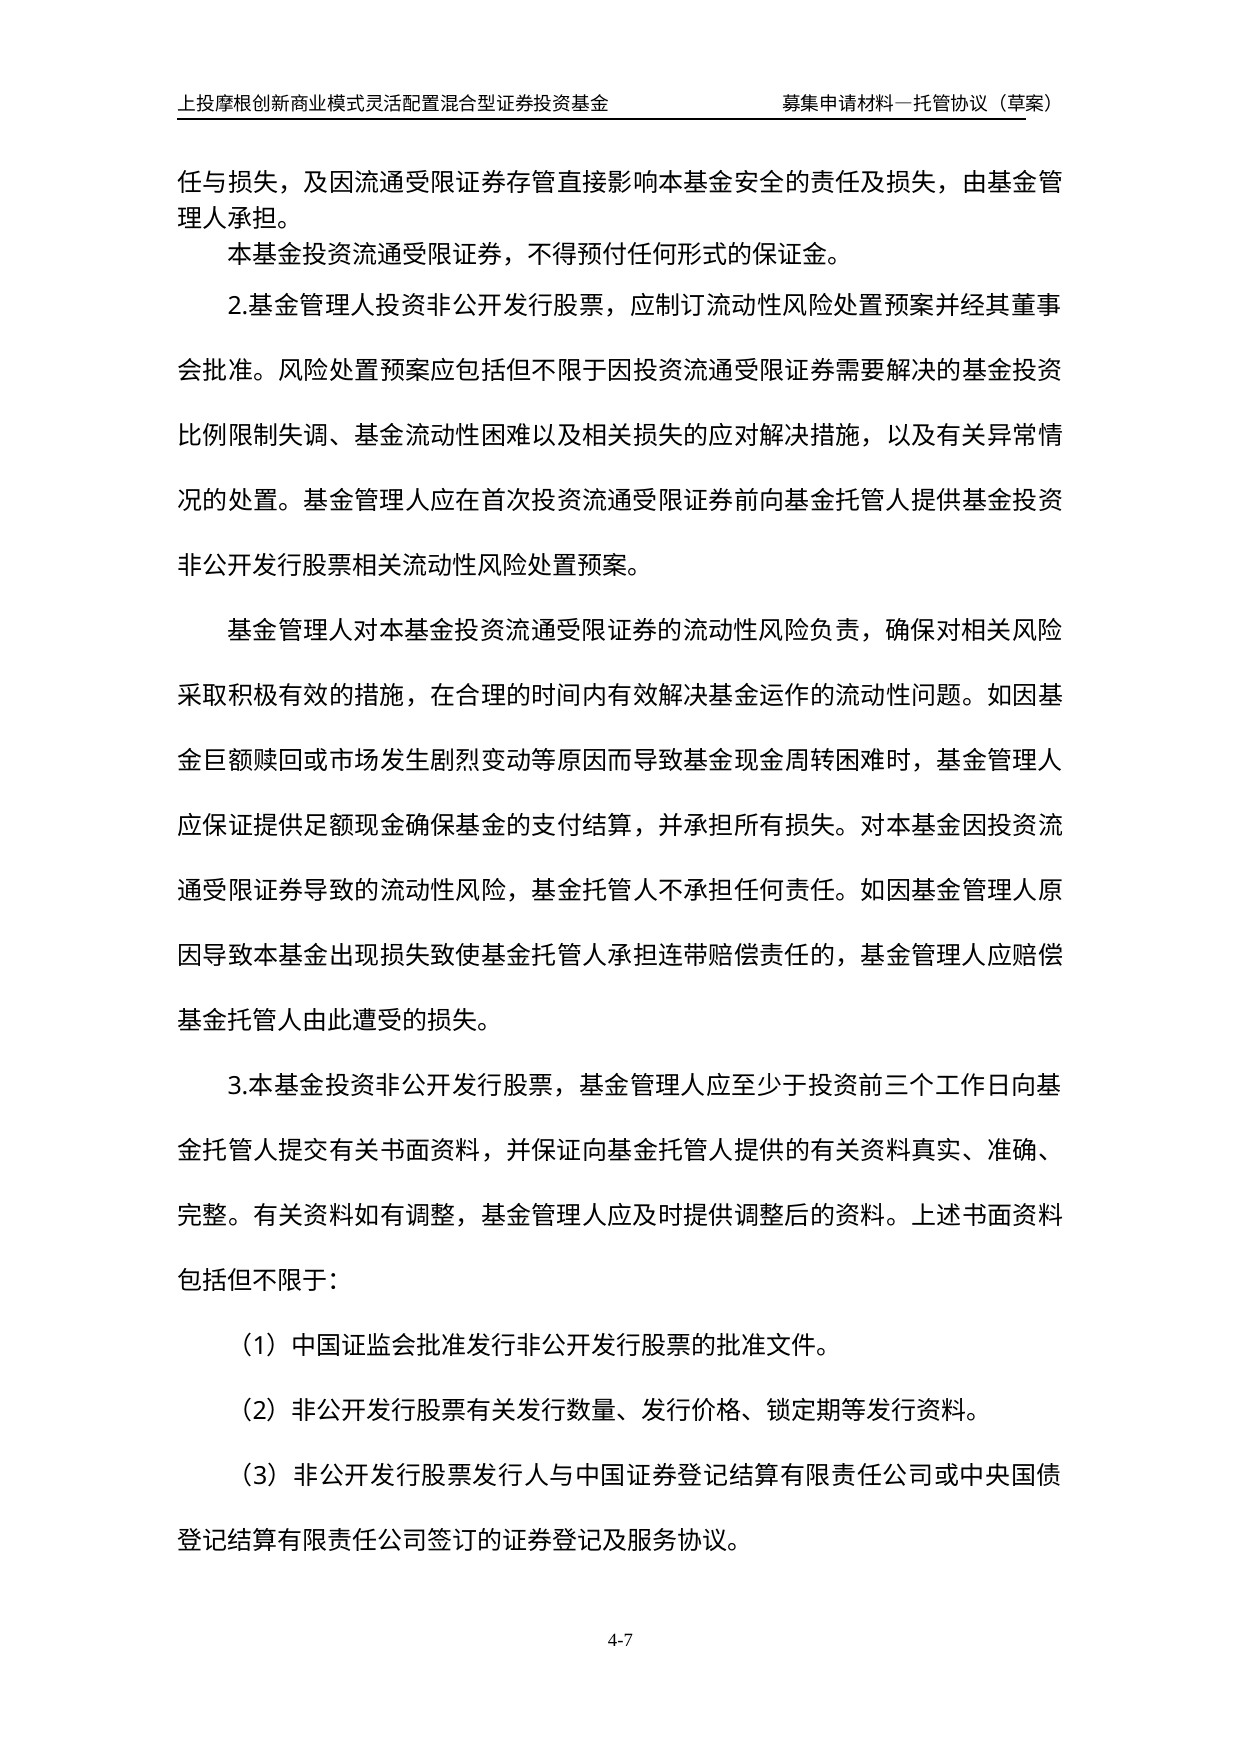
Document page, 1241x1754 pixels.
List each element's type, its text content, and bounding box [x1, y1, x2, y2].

text 基金管理人对本基金投资流通受限证券的流动性风险负责，确保对相关风险采取积极有效的措施，在合理的时间内有效解决基金运作的流动性问题。如因基金巨额赎回或市场发生剧烈变动等原因而导致基金现金周转困难时，基金管理人应保证提供足额现金确保基金的支付结算，并承担所有损失。对本基金因投资流通受限证券导致的流动性风险，基金托管人不承担任何责任。如因基金管理人原因导致本基金出现损失致使基金托管人承担连带赔偿责任的，基金管理人应赔偿基金托管人由此遭受的损失。 [177, 596, 1063, 1051]
text （3）非公开发行股票发行人与中国证券登记结算有限责任公司或中央国债登记结算有限责任公司签订的证券登记及服务协议。 [177, 1441, 1063, 1571]
text （1）中国证监会批准发行非公开发行股票的批准文件。 [177, 1311, 1063, 1376]
text 本基金投资流通受限证券，不得预付任何形式的保证金。 [177, 234, 1063, 271]
text 2.基金管理人投资非公开发行股票，应制订流动性风险处置预案并经其董事会批准。风险处置预案应包括但不限于因投资流通受限证券需要解决的基金投资比例限制失调、基金流动性困难以及相关损失的应对解决措施，以及有关异常情况的处置。基金管理人应在首次投资流通受限证券前向基金托管人提供基金投资非公开发行股票相关流动性风险处置预案。 [177, 271, 1063, 596]
text （2）非公开发行股票有关发行数量、发行价格、锁定期等发行资料。 [177, 1376, 1063, 1441]
text 3.本基金投资非公开发行股票，基金管理人应至少于投资前三个工作日向基金托管人提交有关书面资料，并保证向基金托管人提供的有关资料真实、准确、完整。有关资料如有调整，基金管理人应及时提供调整后的资料。上述书面资料包括但不限于： [177, 1051, 1063, 1311]
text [177, 162, 1063, 234]
